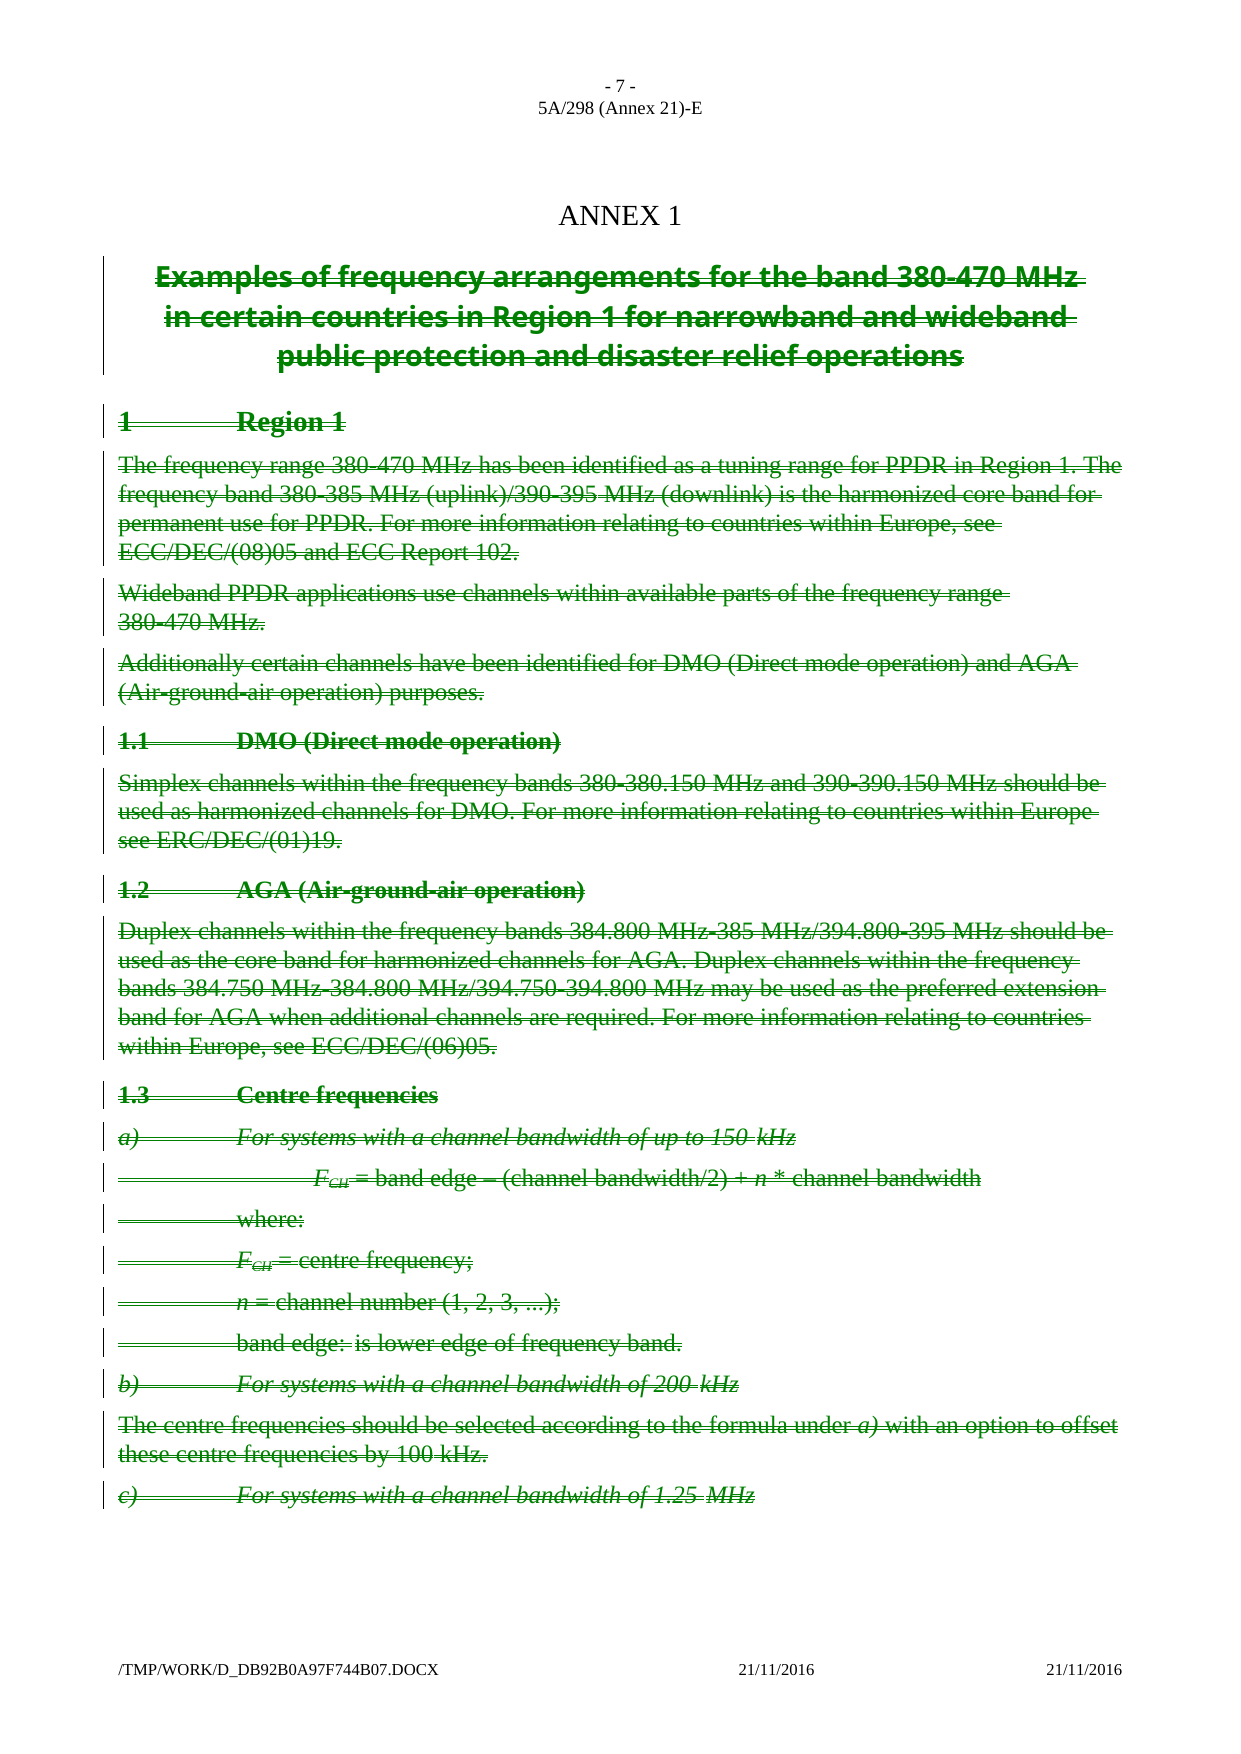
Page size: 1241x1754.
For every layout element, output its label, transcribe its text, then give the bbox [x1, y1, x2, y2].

text Annex 1 [118, 198, 1122, 231]
